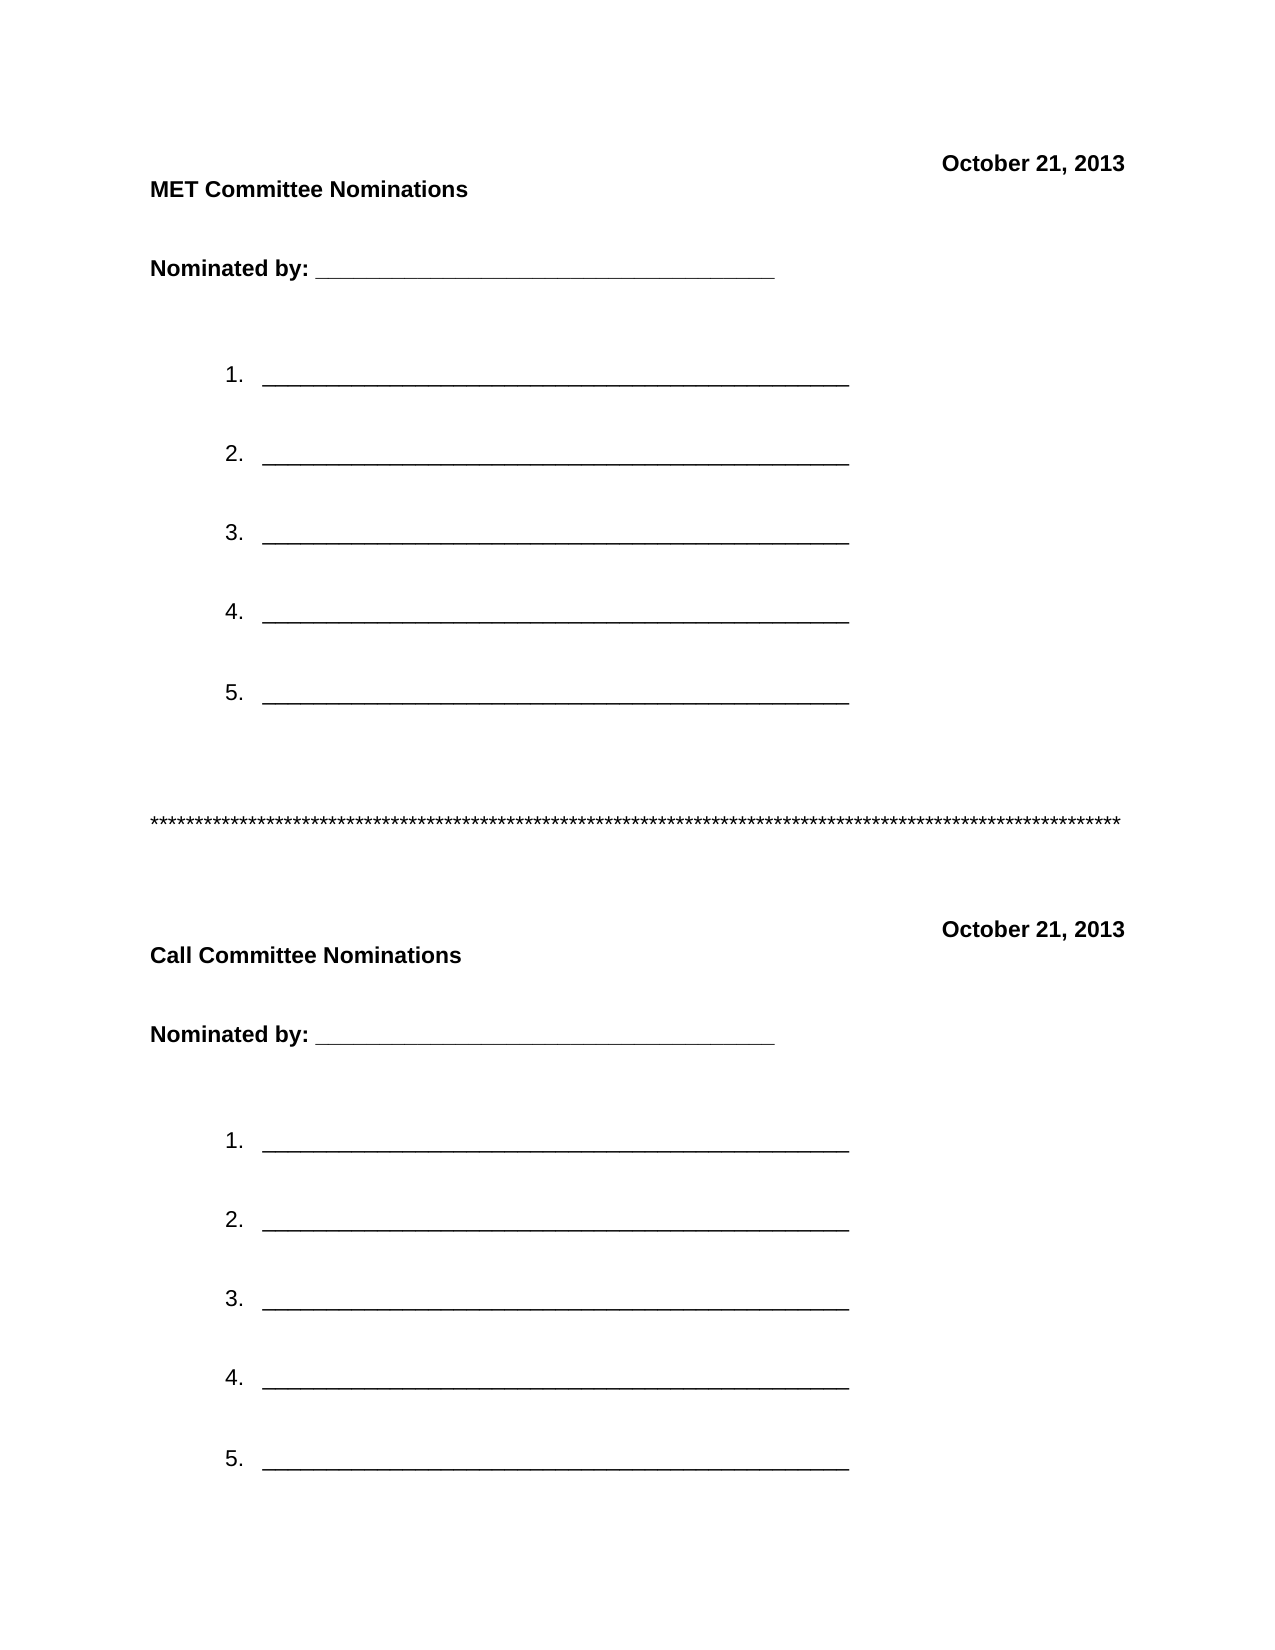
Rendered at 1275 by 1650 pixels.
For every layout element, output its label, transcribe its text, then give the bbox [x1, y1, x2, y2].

list ______________________________________________ [225, 1285, 1125, 1311]
list ______________________________________________ [225, 1127, 1125, 1153]
text Call Committee Nominations [150, 942, 1125, 969]
text October 21, 2013 [150, 150, 1125, 176]
list ______________________________________________ [225, 1206, 1125, 1232]
list ______________________________________________ [225, 1364, 1125, 1390]
list ______________________________________________ [225, 440, 1125, 466]
text Nominated by: ____________________________________ [150, 255, 1125, 282]
text October 21, 2013 [150, 916, 1125, 942]
text ************************************************************************************************************* [150, 811, 1125, 837]
list ______________________________________________ [225, 519, 1125, 545]
list ______________________________________________ [225, 1445, 1125, 1471]
text Nominated by: ____________________________________ [150, 1021, 1125, 1048]
list ______________________________________________ [225, 361, 1125, 387]
text MET Committee Nominations [150, 176, 1125, 203]
list ______________________________________________ [225, 679, 1125, 705]
list ______________________________________________ [225, 598, 1125, 624]
